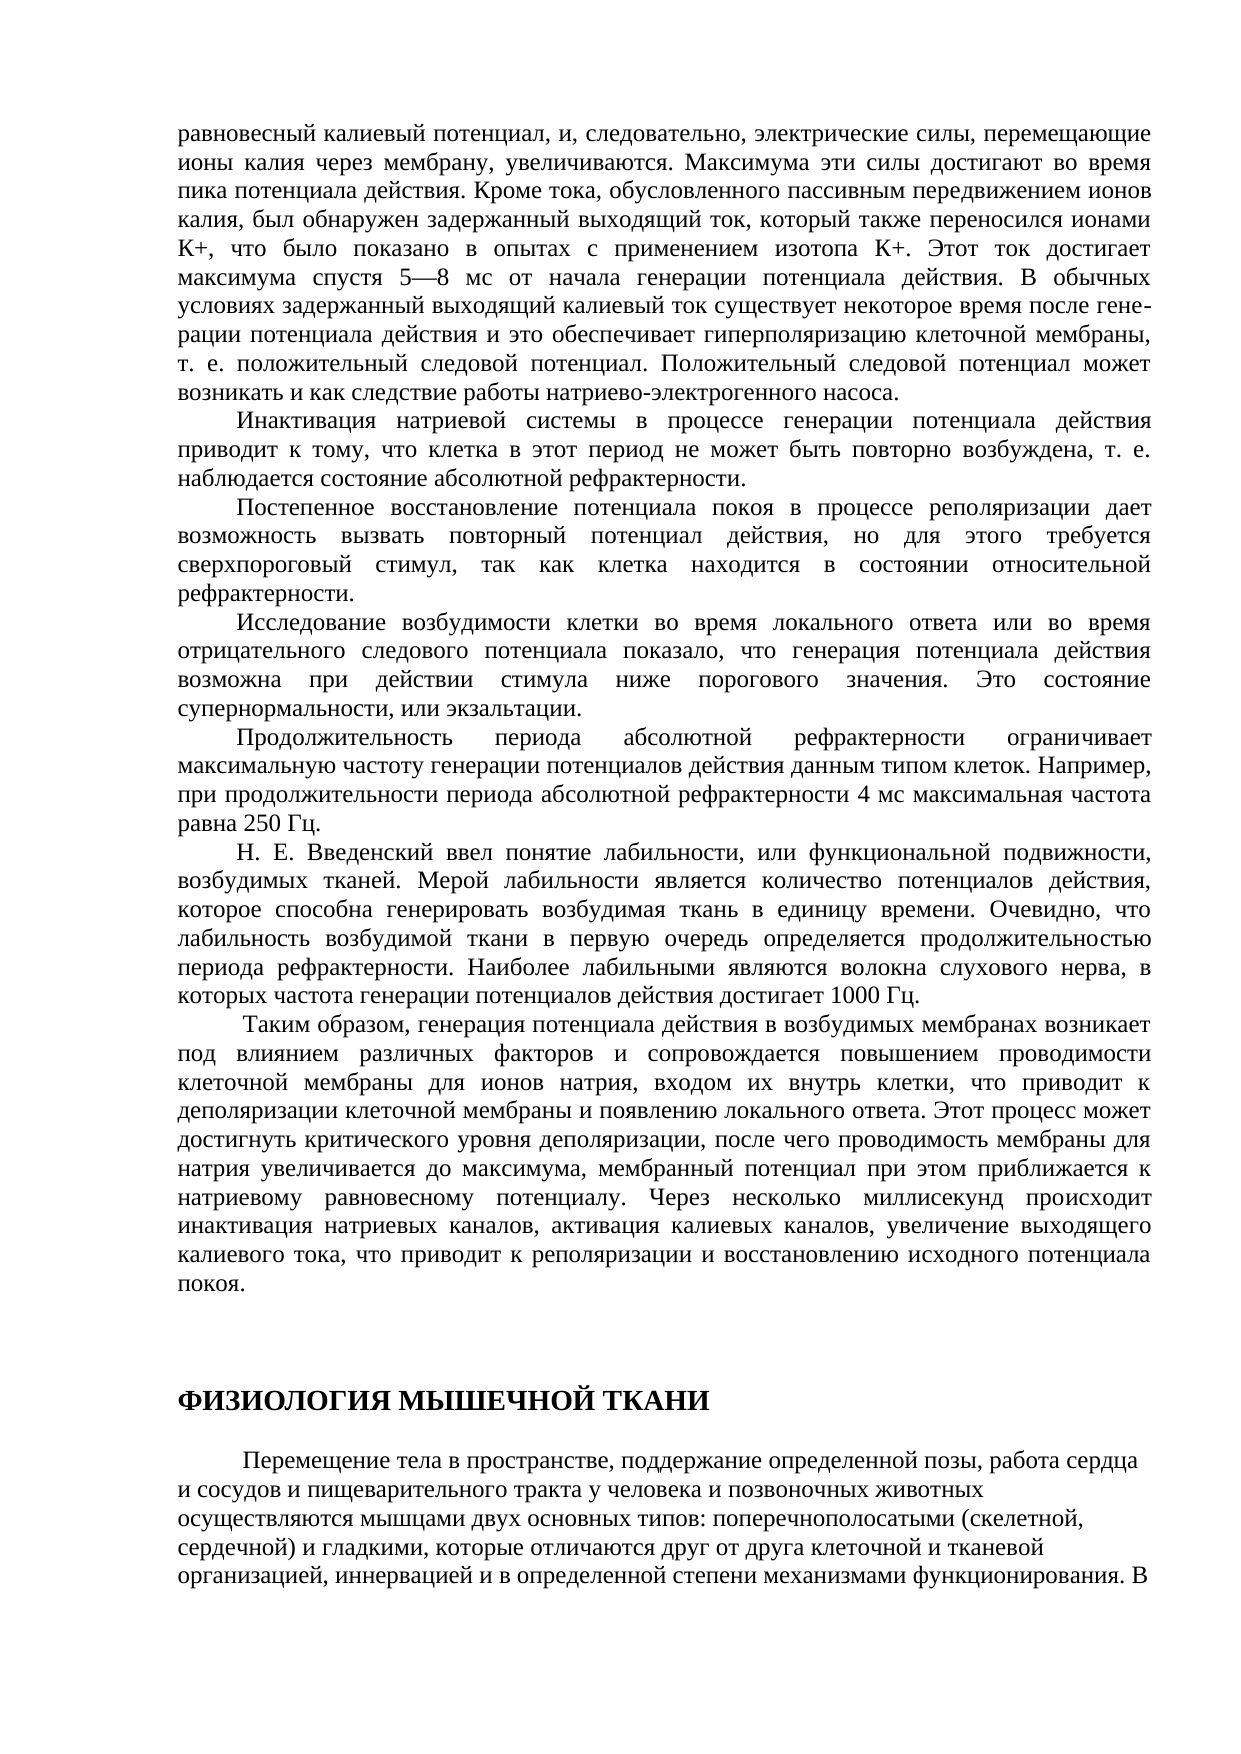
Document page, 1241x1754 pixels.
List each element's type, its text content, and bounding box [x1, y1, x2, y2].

text Н. Е. Введенский ввел понятие лабильности, или функциональной подвижности, возбудимых тканей. Мерой лабильности является количество потенциалов действия, которое способна генерировать возбудимая ткань в единицу времени. Очевидно, что лабильность возбудимой ткани в первую очередь определяется продолжительностью периода рефрактерности. Наиболее лабильными являются волокна слухового нерва, в которых частота генерации потенциалов действия достигает 1000 Гц. [177, 837, 1152, 1009]
text ФИЗИОЛОГИЯ МЫШЕЧНОЙ ТКАНИ [177, 1383, 1152, 1416]
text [177, 118, 1152, 406]
text Постепенное восстановление потенциала покоя в процессе реполяризации дает возможность вызвать повторный потенциал действия, но для этого требуется сверхпороговый стимул, так как клетка находится в состоянии относительной рефрактерности. [177, 492, 1152, 607]
text Инактивация натриевой системы в процессе генерации потенциала действия приводит к тому, что клетка в этот период не может быть повторно возбуждена, т. е. наблюдается состояние абсолютной рефрактерности. [177, 406, 1152, 492]
text Таким образом, генерация потенциала действия в возбудимых мембранах возникает под влиянием различных факторов и сопровождается повышением проводимости клеточной мембраны для ионов натрия, входом их внутрь клетки, что приводит к деполяризации клеточной мембраны и появлению локального ответа. Этот процесс может достигнуть критического уровня деполяризации, после чего проводимость мембраны для натрия увеличивается до максимума, мембранный потенциал при этом приближается к натриевому равновесному потенциалу. Через несколько миллисекунд происходит инактивация натриевых каналов, активация калиевых каналов, увеличение выходящего калиевого тока, что приводит к реполяризации и восстановлению исходного потенциала покоя. [177, 1009, 1152, 1297]
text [177, 1446, 1152, 1589]
text Исследование возбудимости клетки во время локального ответа или во время отрицательного следового потенциала показало, что генерация потенциала действия возможна при действии стимула ниже порогового значения. Это состояние супернормальности, или экзальтации. [177, 607, 1152, 722]
text Продолжительность периода абсолютной рефрактерности ограничивает максимальную частоту генерации потенциалов действия данным типом клеток. Например, при продолжительности периода абсолютной рефрактерности 4 мс максимальная частота равна 250 Гц. [177, 722, 1152, 837]
